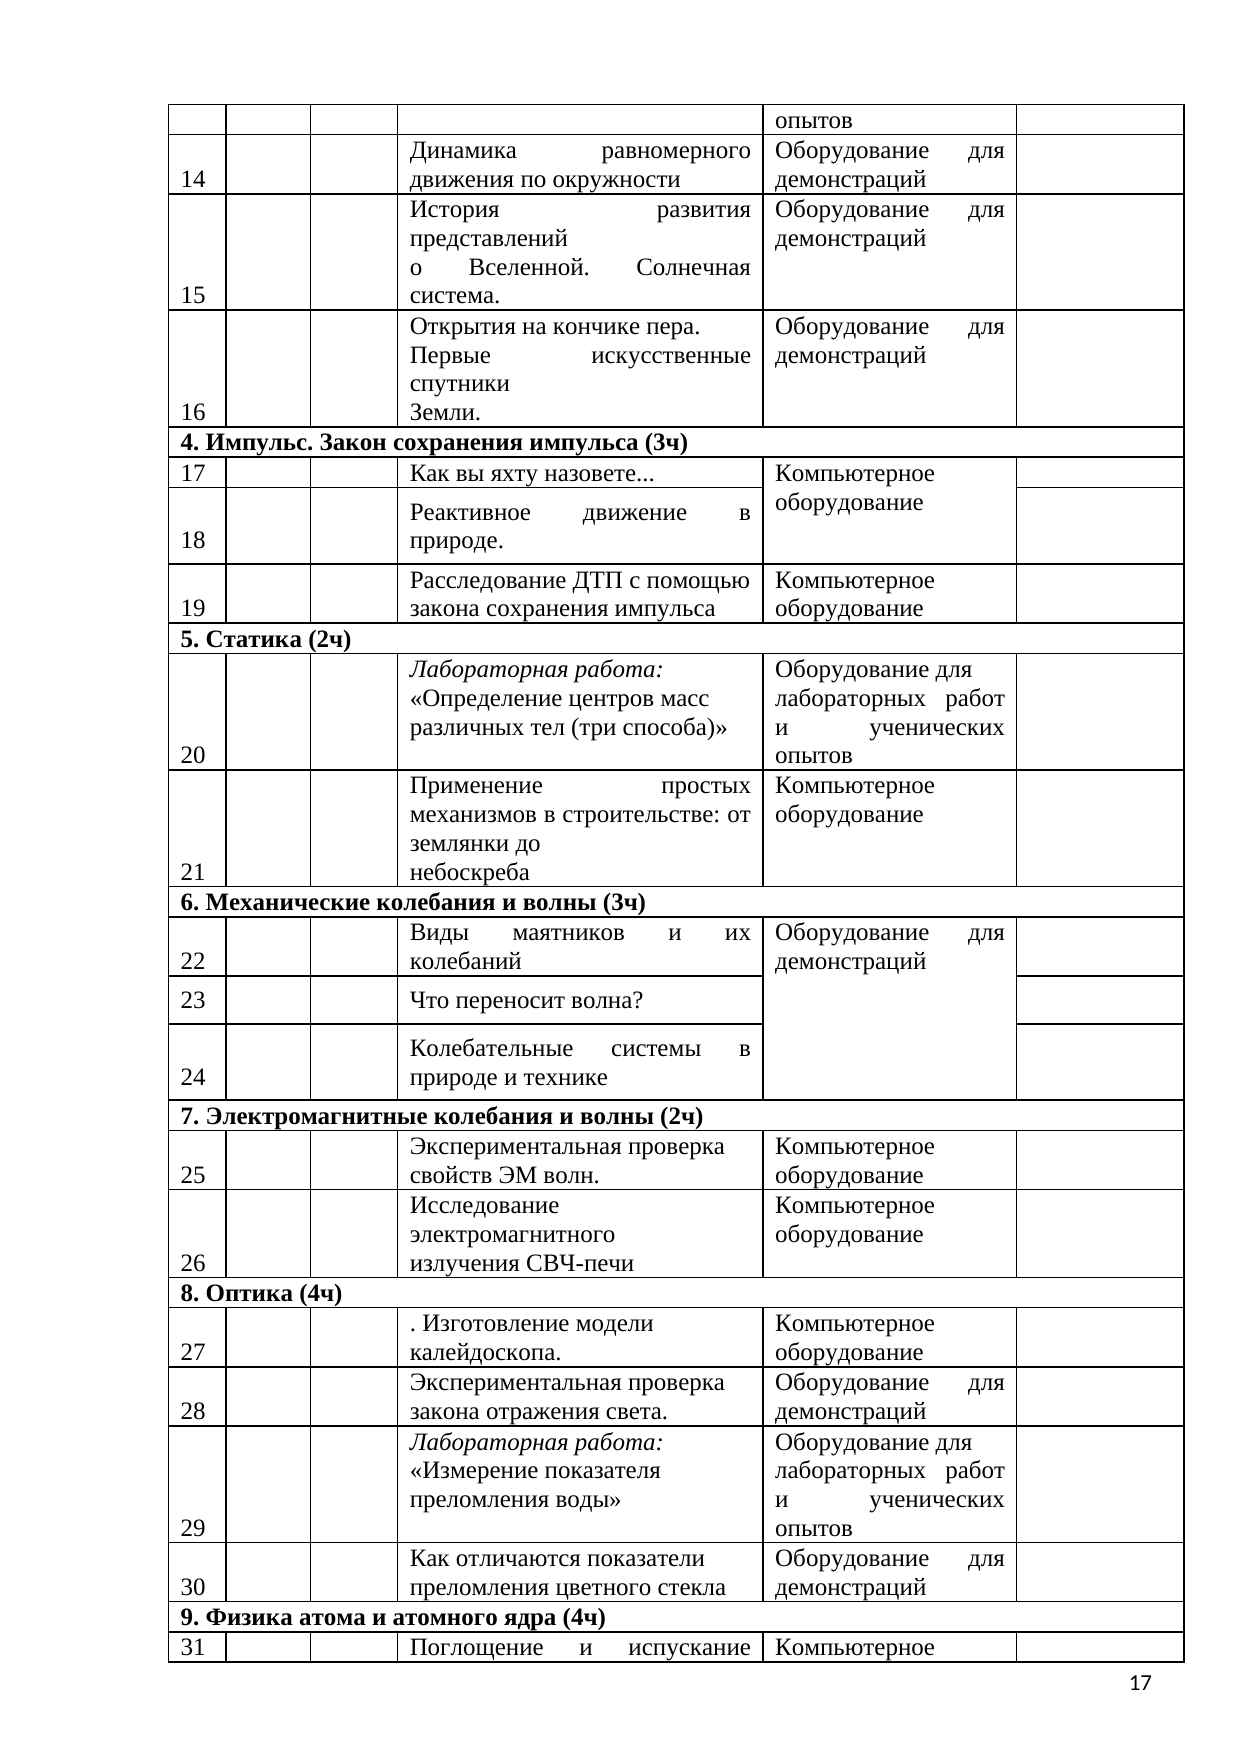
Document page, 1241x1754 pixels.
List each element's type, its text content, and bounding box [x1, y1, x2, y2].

table_cell Лабораторная работа: «Определение центров масс различных тел (три способа)» [398, 654, 762, 769]
table_cell [1017, 565, 1183, 622]
table_cell Оборудование для демонстраций [764, 1368, 1016, 1425]
table_cell [227, 311, 310, 426]
table_cell 8. Оптика (4ч) [169, 1278, 1183, 1307]
table_cell [227, 1025, 310, 1099]
table_cell Компьютерное оборудование [764, 1308, 1016, 1366]
table_cell Колебательные системы в природе и технике [398, 1025, 762, 1099]
table_cell 20 [169, 654, 225, 769]
table_cell 30 [169, 1543, 225, 1601]
table_cell [227, 1633, 310, 1661]
table_cell Оборудование для демонстраций [764, 311, 1016, 426]
table_cell [1017, 195, 1183, 309]
table_cell 29 [169, 1427, 225, 1542]
table_cell Реактивное движение в природе. [398, 488, 762, 563]
table_cell 14 [169, 135, 225, 193]
table_cell [311, 1308, 397, 1366]
table_cell [227, 1427, 310, 1542]
table_cell 28 [169, 1368, 225, 1425]
table_cell [311, 135, 397, 193]
table_cell Оборудование для демонстраций [764, 918, 1016, 1099]
table_cell [311, 1368, 397, 1425]
table_cell [1017, 105, 1183, 134]
table_cell 18 [169, 488, 225, 563]
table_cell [764, 105, 1016, 134]
table_cell Компьютерное оборудование [764, 458, 1016, 563]
table_cell [1017, 1131, 1183, 1189]
table_cell История развития представлений о Вселенной. Солнечная система. [398, 195, 762, 309]
table_cell 25 [169, 1131, 225, 1189]
table_cell [227, 195, 310, 309]
table_cell [227, 135, 310, 193]
table_cell 15 [169, 195, 225, 309]
table_cell Компьютерное оборудование [764, 1131, 1016, 1189]
table_cell 13 [169, 105, 225, 134]
table_cell Оборудование для демонстраций [764, 1543, 1016, 1601]
table_cell Оборудование для демонстраций [764, 195, 1016, 309]
table_cell [311, 1633, 397, 1661]
table_cell Компьютерное оборудование [764, 565, 1016, 622]
table_cell [227, 1131, 310, 1189]
table_cell [227, 105, 310, 134]
table_cell Как вы яхту назовете... [398, 458, 762, 487]
table_cell 31 [169, 1633, 225, 1661]
table_cell 23 [169, 977, 225, 1023]
table_cell [311, 1025, 397, 1099]
table_cell 7. Электромагнитные колебания и волны (2ч) [169, 1101, 1183, 1130]
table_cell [398, 105, 762, 134]
table_cell 24 [169, 1025, 225, 1099]
table_cell Исследование электромагнитного излучения СВЧ-печи [398, 1190, 762, 1277]
table_cell [311, 311, 397, 426]
table_cell [311, 1131, 397, 1189]
table_cell [227, 1368, 310, 1425]
table_cell [1017, 311, 1183, 426]
table_cell [1017, 654, 1183, 769]
table_cell [1017, 1368, 1183, 1425]
table_cell 17 [169, 458, 225, 487]
table_cell 21 [169, 771, 225, 886]
table_cell [1017, 488, 1183, 563]
table_cell Динамика равномерного движения по окружности [398, 135, 762, 193]
table_cell [227, 977, 310, 1023]
table_cell . Изготовление модели калейдоскопа. [398, 1308, 762, 1366]
table_cell [311, 195, 397, 309]
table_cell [764, 1633, 1016, 1661]
table_cell [227, 488, 310, 563]
table_cell [227, 771, 310, 886]
table_cell [311, 105, 397, 134]
table_cell [311, 654, 397, 769]
table_cell [1017, 918, 1183, 975]
table_cell Компьютерное оборудование [764, 1190, 1016, 1277]
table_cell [398, 1633, 762, 1661]
table_cell 5. Статика (2ч) [169, 624, 1183, 652]
table_cell Компьютерное оборудование [764, 771, 1016, 886]
table_cell [227, 458, 310, 487]
table_cell Расследование ДТП с помощью закона сохранения импульса [398, 565, 762, 622]
table_cell [311, 488, 397, 563]
table_cell [227, 918, 310, 975]
table_cell 22 [169, 918, 225, 975]
table_cell 26 [169, 1190, 225, 1277]
table_cell 6. Механические колебания и волны (3ч) [169, 887, 1183, 916]
table_cell [311, 918, 397, 975]
table_cell [1017, 1308, 1183, 1366]
table_cell [1017, 135, 1183, 193]
table_cell 19 [169, 565, 225, 622]
table_cell [1017, 1427, 1183, 1542]
table_cell 4. Импульс. Закон сохранения импульса (3ч) [169, 428, 1183, 456]
table_cell [311, 458, 397, 487]
table_cell [1017, 771, 1183, 886]
table_cell Оборудование для лабораторных работ и ученических опытов [764, 1427, 1016, 1542]
table_cell [1017, 1190, 1183, 1277]
table_cell [311, 1427, 397, 1542]
table_cell [311, 1543, 397, 1601]
table_cell Что переносит волна? [398, 977, 762, 1023]
table_cell 27 [169, 1308, 225, 1366]
table_cell [227, 1543, 310, 1601]
table_cell [227, 1190, 310, 1277]
table_cell 16 [169, 311, 225, 426]
table_cell [1017, 1543, 1183, 1601]
table_cell [227, 1308, 310, 1366]
table_cell [227, 654, 310, 769]
table_cell Лабораторная работа: «Измерение показателя преломления воды» [398, 1427, 762, 1542]
table_cell Оборудование для лабораторных работ и ученических опытов [764, 654, 1016, 769]
table_cell 9. Физика атома и атомного ядра (4ч) [169, 1602, 1183, 1631]
table_cell [227, 565, 310, 622]
table_cell [1017, 977, 1183, 1023]
table_cell Экспериментальная проверка свойств ЭМ волн. [398, 1131, 762, 1189]
table_cell [311, 771, 397, 886]
table_cell [1017, 1633, 1183, 1661]
table_cell [311, 977, 397, 1023]
table_cell [311, 565, 397, 622]
table_cell Виды маятников и их колебаний [398, 918, 762, 975]
table_cell [311, 1190, 397, 1277]
table_cell Открытия на кончике пера. Первые искусственные спутники Земли. [398, 311, 762, 426]
table_cell Применение простых механизмов в строительстве: от землянки до небоскреба [398, 771, 762, 886]
table_cell Экспериментальная проверка закона отражения света. [398, 1368, 762, 1425]
table_cell Как отличаются показатели преломления цветного стекла [398, 1543, 762, 1601]
table_cell [1017, 458, 1183, 487]
table_cell Оборудование для демонстраций [764, 135, 1016, 193]
table_cell [1017, 1025, 1183, 1099]
